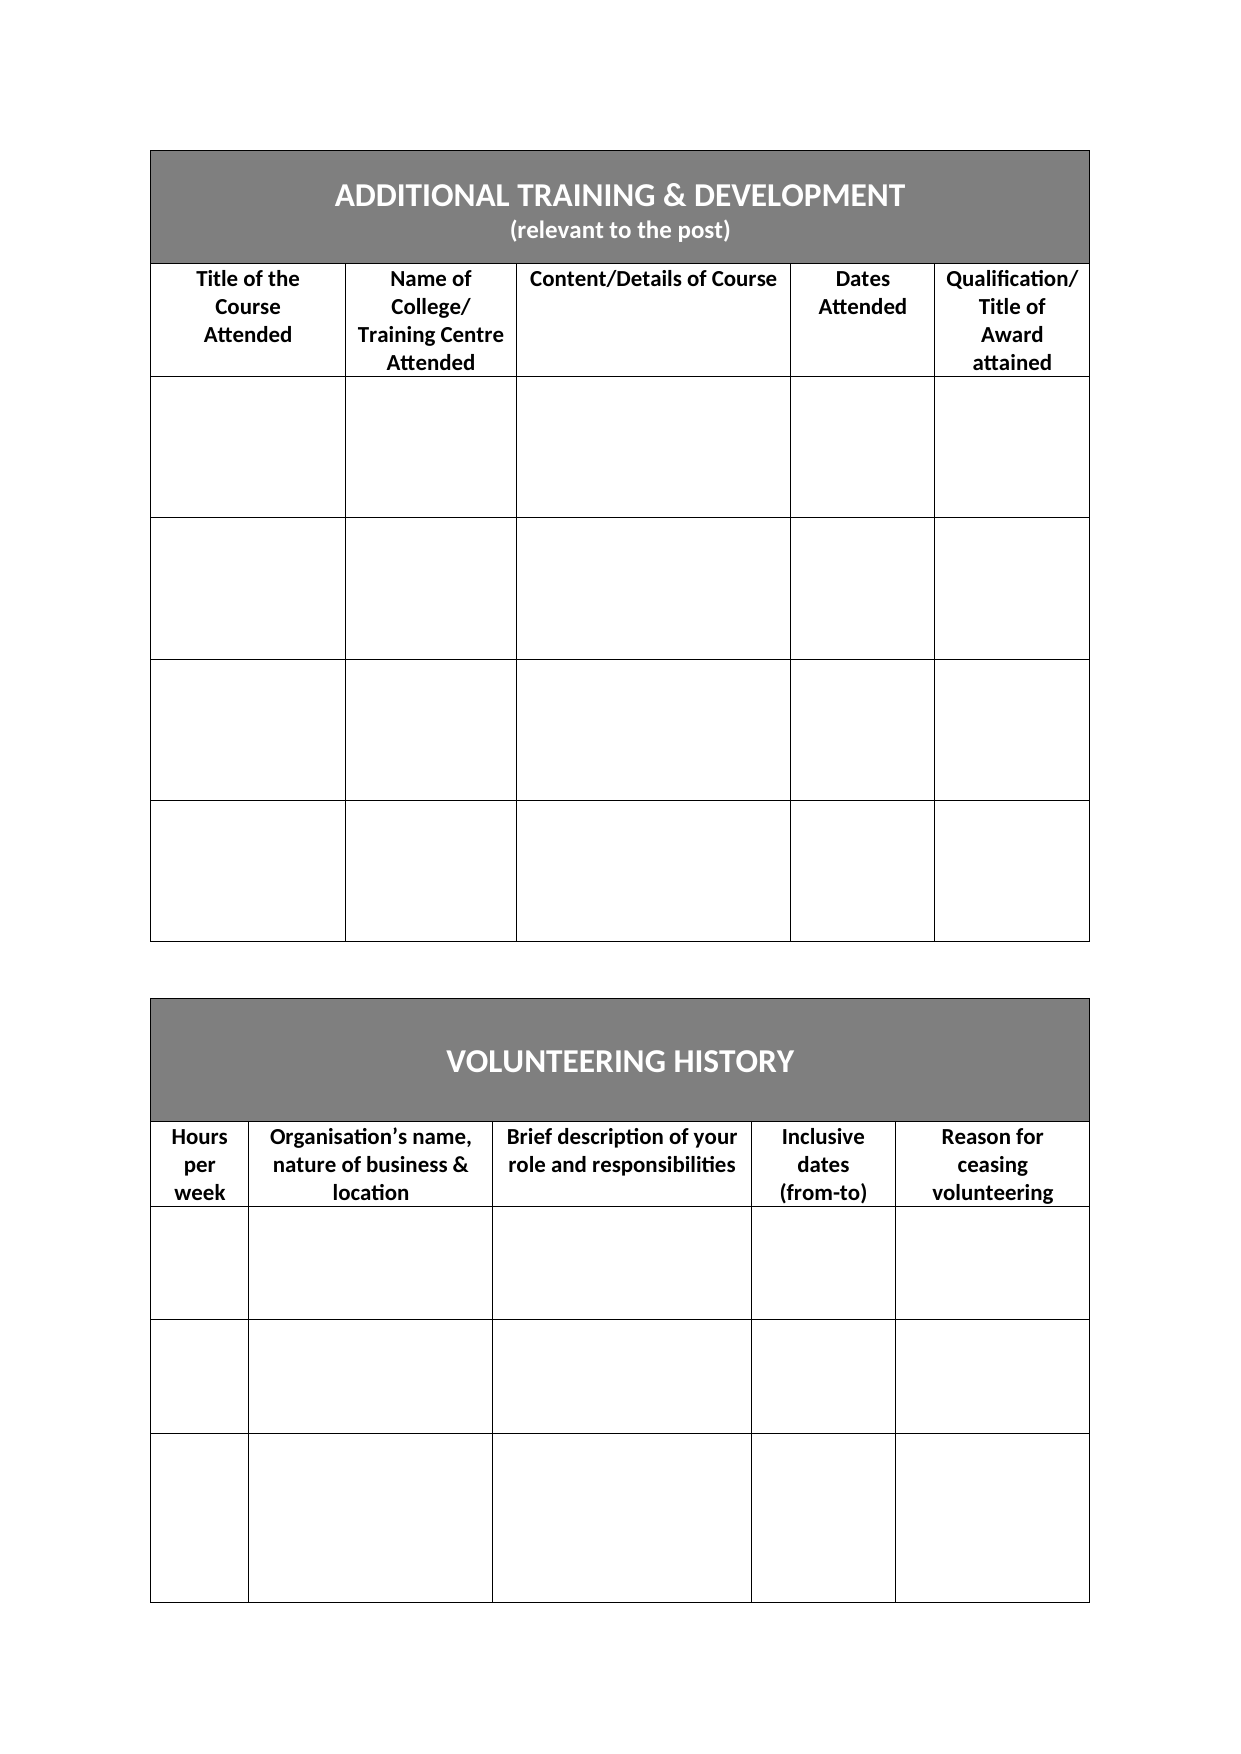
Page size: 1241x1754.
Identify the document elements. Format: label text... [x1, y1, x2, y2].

table_cell [151, 1434, 248, 1602]
table_cell [249, 1320, 492, 1432]
table_cell [517, 377, 790, 517]
table_cell [517, 518, 790, 658]
table_cell Title of the Course Attended [151, 264, 345, 376]
table_cell [791, 377, 934, 517]
table_cell [896, 1320, 1089, 1432]
table_cell [151, 1320, 248, 1432]
table_cell [752, 1434, 895, 1602]
table_cell [752, 1320, 895, 1432]
table_cell [517, 801, 790, 941]
table_cell [346, 660, 516, 799]
table_cell [752, 1207, 895, 1319]
table_cell Qualification/ Title of Award attained [935, 264, 1089, 376]
table_cell [517, 660, 790, 799]
table_cell Brief description of your role and responsibilities [493, 1122, 751, 1206]
table_cell Dates Attended [791, 264, 934, 376]
table_cell [935, 518, 1089, 658]
table_cell [151, 1207, 248, 1319]
table_cell [493, 1320, 751, 1432]
table_cell [791, 518, 934, 658]
table_cell [346, 377, 516, 517]
table_cell [935, 660, 1089, 799]
table_cell [249, 1434, 492, 1602]
table_cell Content/Details of Course [517, 264, 790, 376]
table_cell [935, 377, 1089, 517]
table_cell [151, 377, 345, 517]
table_cell Organisation’s name, nature of business & location [249, 1122, 492, 1206]
table_cell [151, 518, 345, 658]
table_cell [249, 1207, 492, 1319]
table_cell [896, 1207, 1089, 1319]
table_cell [791, 801, 934, 941]
table_header VOLUNTEERING HISTORY [151, 999, 1089, 1121]
table_cell Inclusive dates (from-to) [752, 1122, 895, 1206]
table_cell [493, 1207, 751, 1319]
table_cell [493, 1434, 751, 1602]
table_cell [346, 518, 516, 658]
table_cell [791, 660, 934, 799]
table_cell Name of College/ Training Centre Attended [346, 264, 516, 376]
table_cell Reason for ceasing volunteering [896, 1122, 1089, 1206]
table_cell [935, 801, 1089, 941]
table_cell [151, 660, 345, 799]
table_header ADDITIONAL TRAINING & DEVELOPMENT (relevant to the post) [151, 151, 1089, 263]
table_cell [346, 801, 516, 941]
table_cell [896, 1434, 1089, 1602]
table_cell Hours per week [151, 1122, 248, 1206]
table_cell [151, 801, 345, 941]
